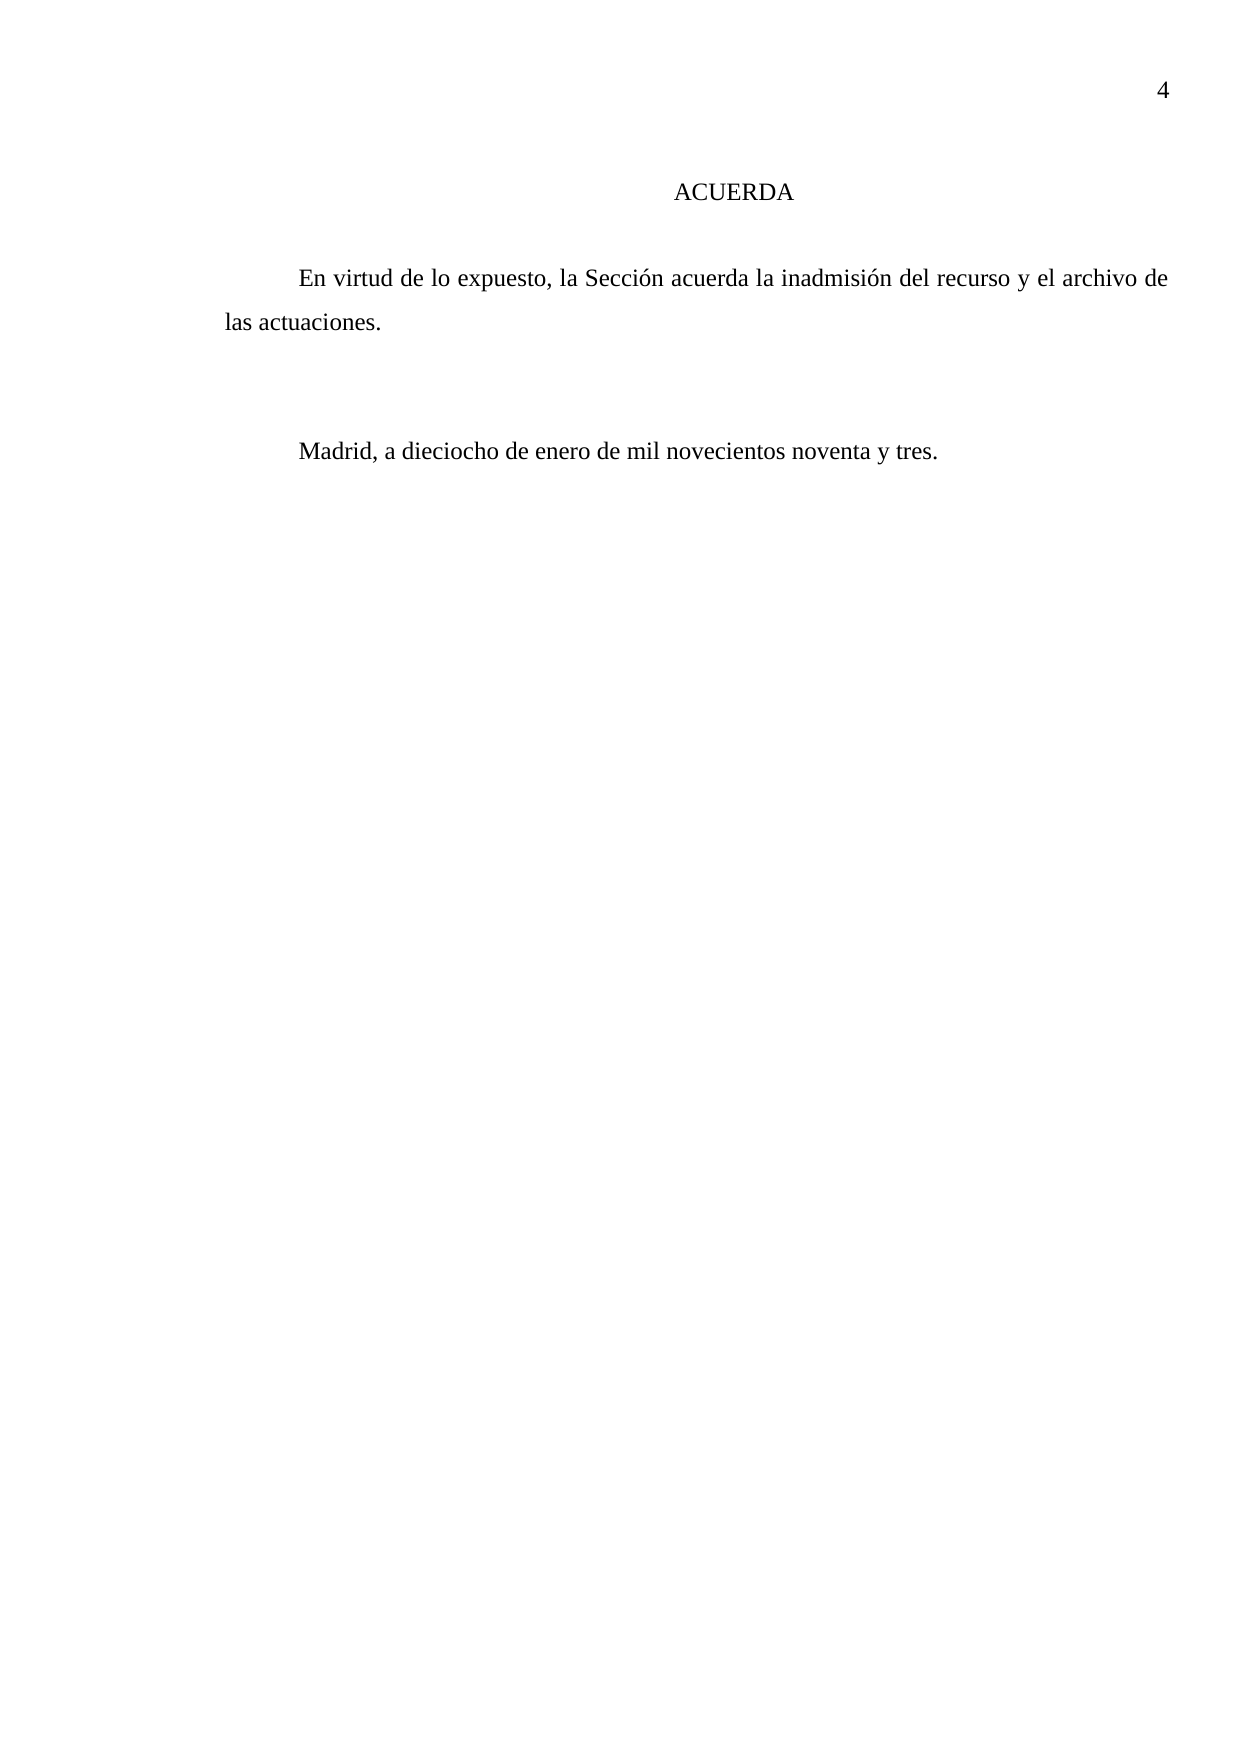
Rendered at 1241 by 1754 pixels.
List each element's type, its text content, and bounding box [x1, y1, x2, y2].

text En virtud de lo expuesto, la Sección acuerda la inadmisión del recurso y el archivo de las actuaciones. [224, 263, 1169, 335]
text ACUERDA [224, 177, 1169, 206]
text Madrid, a dieciocho de enero de mil novecientos noventa y tres. [224, 436, 1169, 465]
